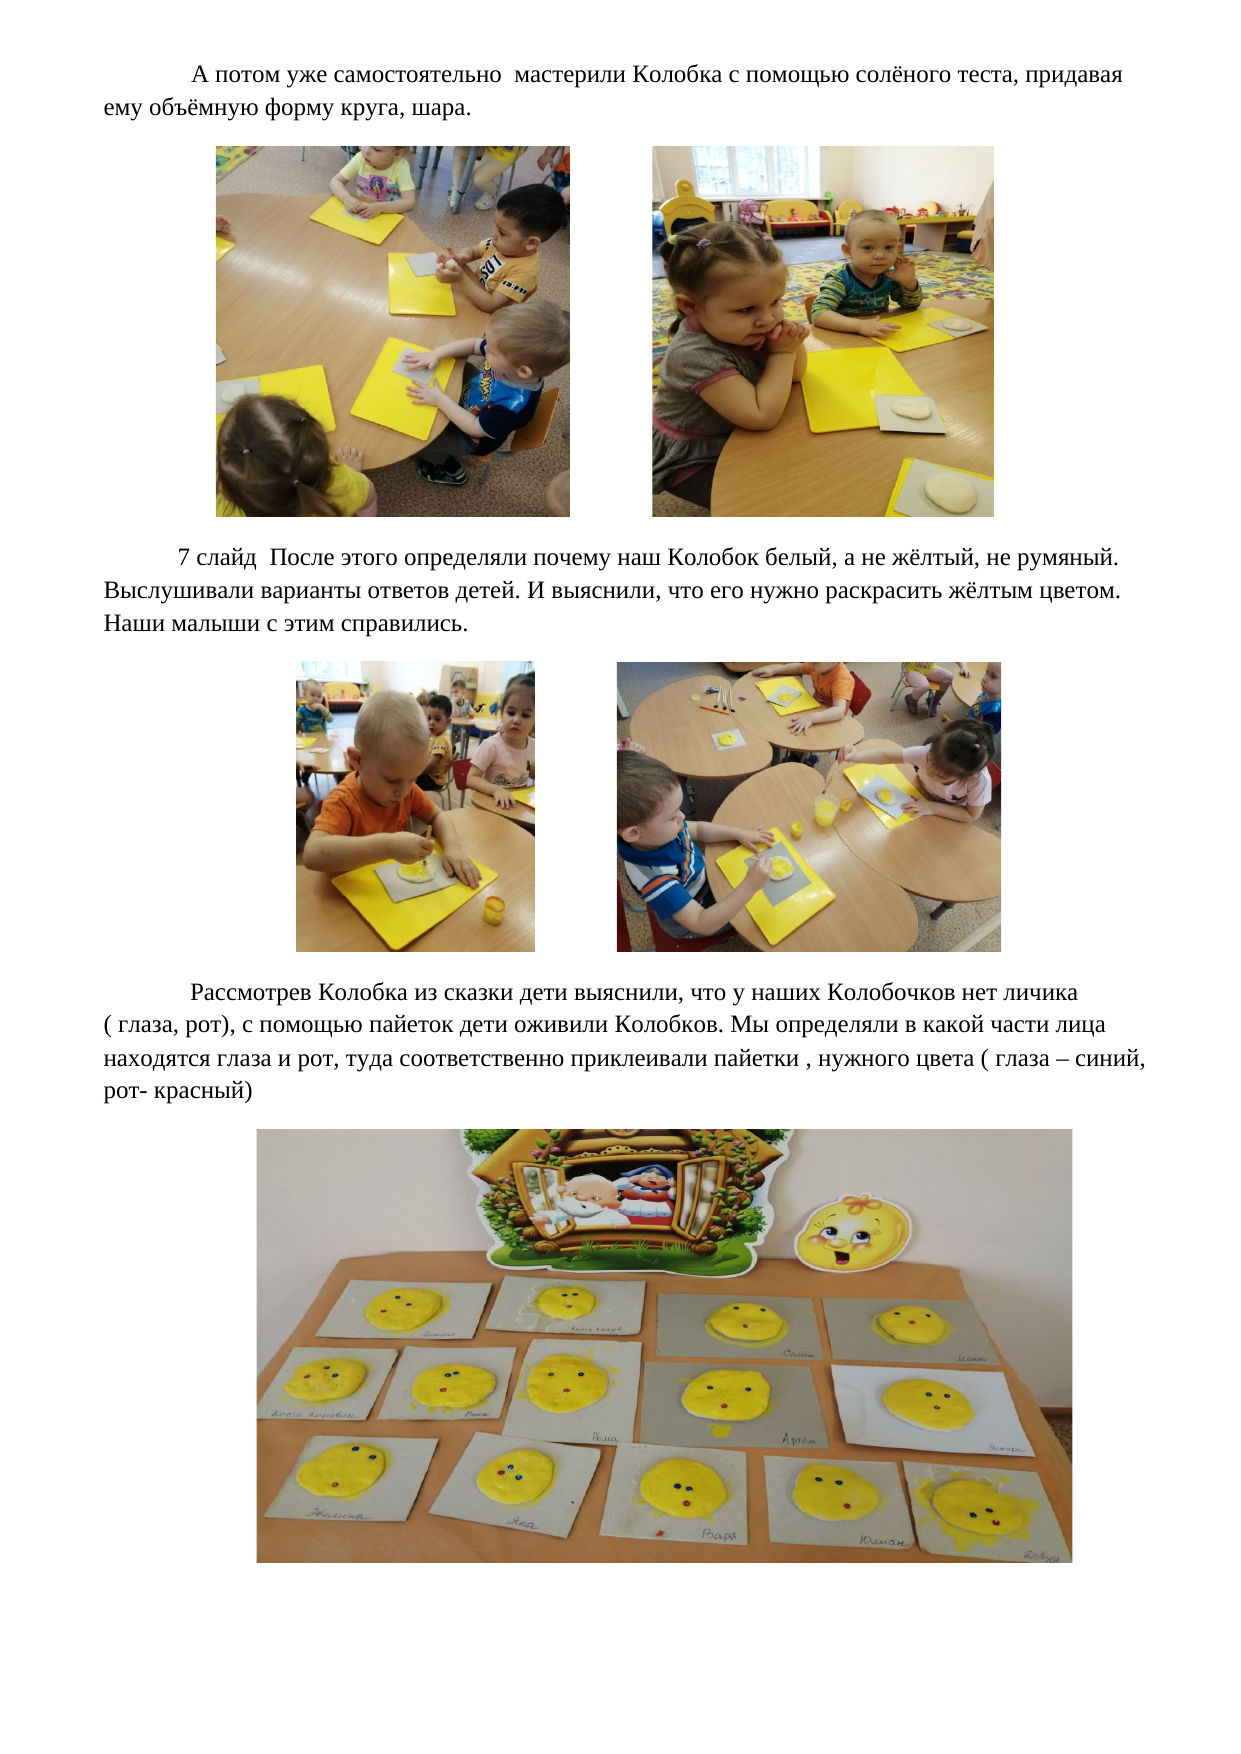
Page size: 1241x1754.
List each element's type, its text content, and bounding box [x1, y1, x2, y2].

picture [652, 146, 994, 517]
text 7 слайд После этого определяли почему наш Колобок белый, а не жёлтый, не румяный. Выслушивали варианты ответов детей. И выяснили, что его нужно раскрасить жёлтым цветом. Наши малыши с этим справились. [103, 542, 1152, 637]
picture [215, 146, 570, 517]
picture [256, 1129, 1073, 1563]
picture [616, 662, 1002, 952]
text Рассмотрев Колобка из сказки дети выяснили, что у наших Колобочков нет личика ( глаза, рот), с помощью пайеток дети оживили Колобков. Мы определяли в какой части лица находятся глаза и рот, туда соответственно приклеивали пайетки , нужного цвета ( глаза – синий, рот- красный) [103, 977, 1152, 1104]
picture [296, 661, 535, 952]
text А потом уже самостоятельно мастерили Колобка с помощью солёного теста, придавая ему объёмную форму круга, шара. [103, 59, 1152, 121]
